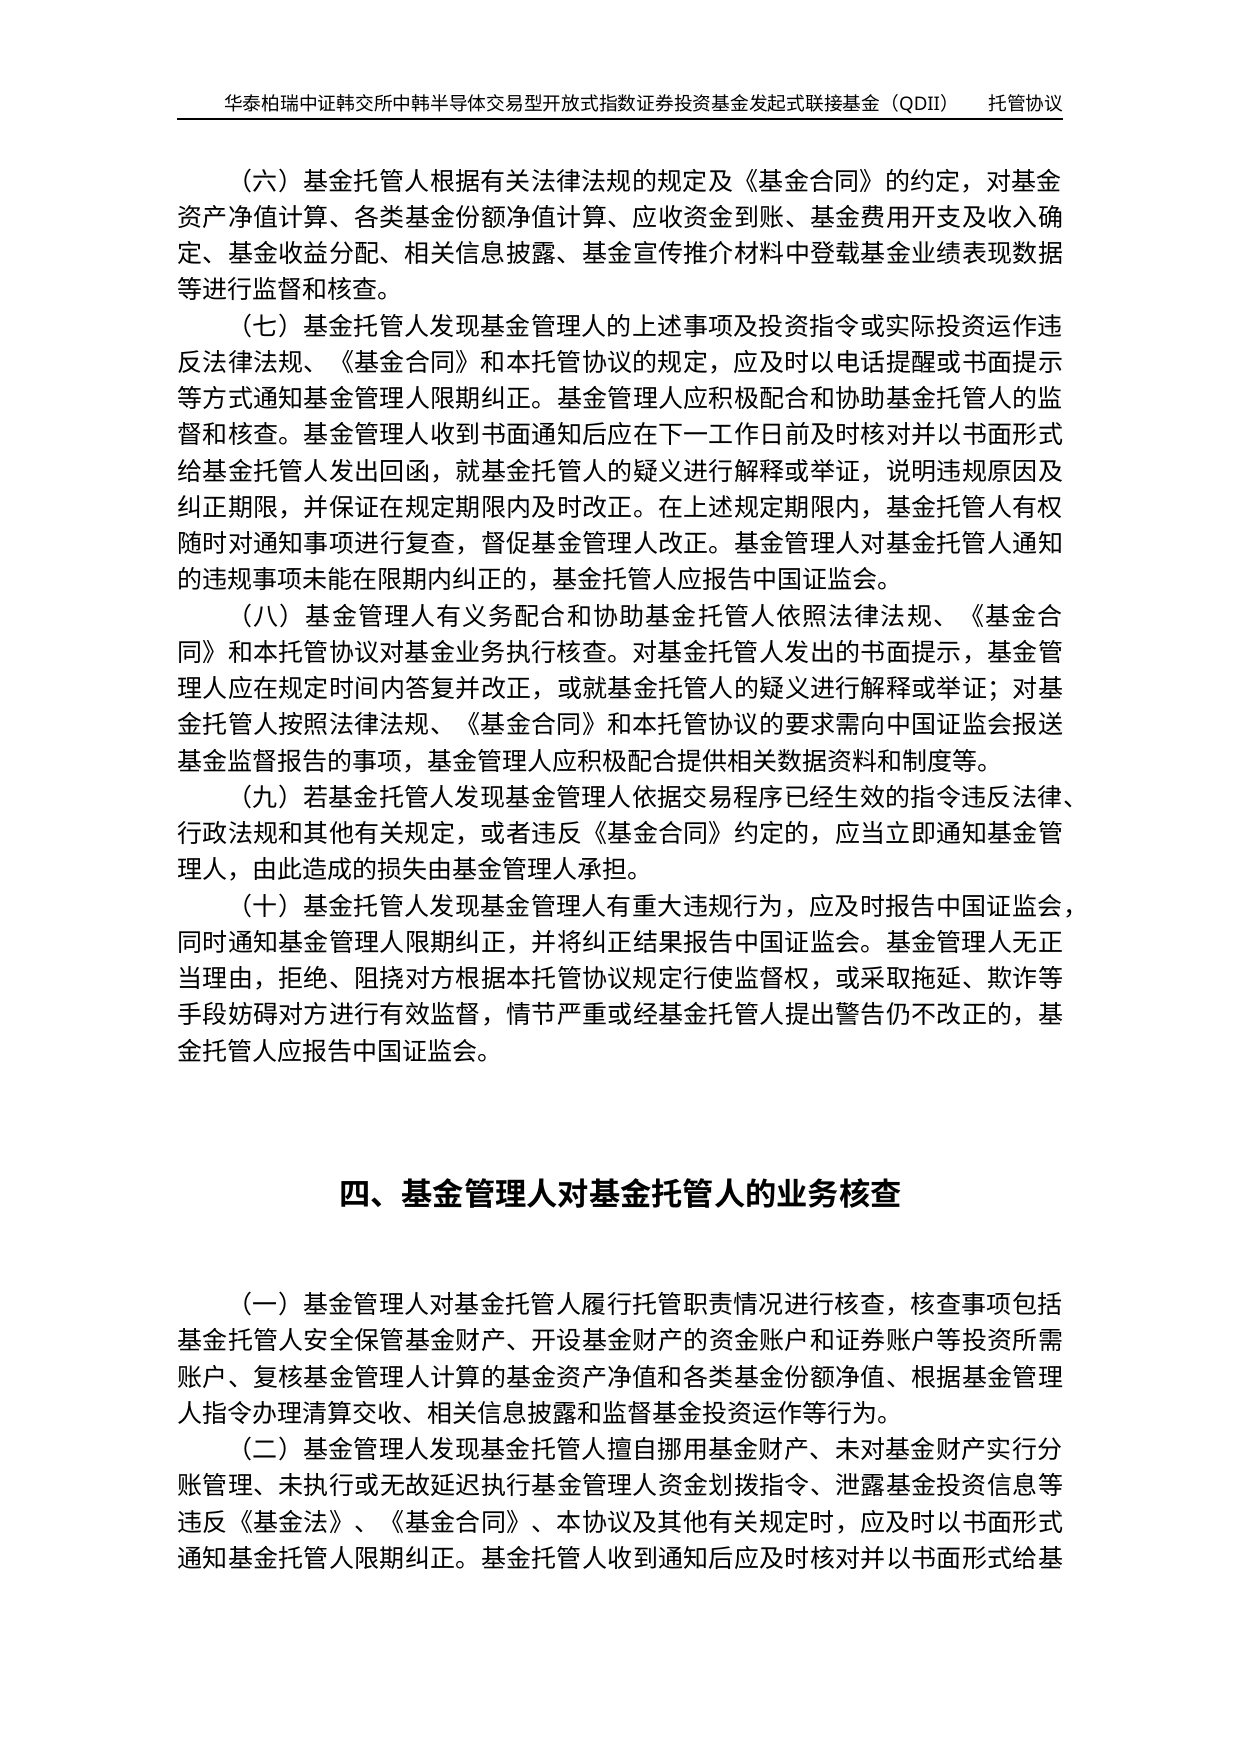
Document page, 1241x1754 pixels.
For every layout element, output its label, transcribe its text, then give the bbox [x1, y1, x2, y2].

subtitle 四、基金管理人对基金托管人的业务核查 [177, 1159, 1063, 1224]
text （七）基金托管人发现基金管理人的上述事项及投资指令或实际投资运作违反法律法规、《基金合同》和本托管协议的规定，应及时以电话提醒或书面提示等方式通知基金管理人限期纠正。基金管理人应积极配合和协助基金托管人的监督和核查。基金管理人收到书面通知后应在下一工作日前及时核对并以书面形式给基金托管人发出回函，就基金托管人的疑义进行解释或举证，说明违规原因及纠正期限，并保证在规定期限内及时改正。在上述规定期限内，基金托管人有权随时对通知事项进行复查，督促基金管理人改正。基金管理人对基金托管人通知的违规事项未能在限期内纠正的，基金托管人应报告中国证监会。 [177, 306, 1063, 596]
text （十）基金托管人发现基金管理人有重大违规行为，应及时报告中国证监会，同时通知基金管理人限期纠正，并将纠正结果报告中国证监会。基金管理人无正当理由，拒绝、阻挠对方根据本托管协议规定行使监督权，或采取拖延、欺诈等手段妨碍对方进行有效监督，情节严重或经基金托管人提出警告仍不改正的，基金托管人应报告中国证监会。 [177, 886, 1063, 1067]
text （一）基金管理人对基金托管人履行托管职责情况进行核查，核查事项包括基金托管人安全保管基金财产、开设基金财产的资金账户和证券账户等投资所需账户、复核基金管理人计算的基金资产净值和各类基金份额净值、根据基金管理人指令办理清算交收、相关信息披露和监督基金投资运作等行为。 [177, 1284, 1063, 1429]
text （六）基金托管人根据有关法律法规的规定及《基金合同》的约定，对基金资产净值计算、各类基金份额净值计算、应收资金到账、基金费用开支及收入确定、基金收益分配、相关信息披露、基金宣传推介材料中登载基金业绩表现数据等进行监督和核查。 [177, 161, 1063, 306]
text （九）若基金托管人发现基金管理人依据交易程序已经生效的指令违反法律、行政法规和其他有关规定，或者违反《基金合同》约定的，应当立即通知基金管理人，由此造成的损失由基金管理人承担。 [177, 777, 1063, 886]
text （八）基金管理人有义务配合和协助基金托管人依照法律法规、《基金合同》和本托管协议对基金业务执行核查。对基金托管人发出的书面提示，基金管理人应在规定时间内答复并改正，或就基金托管人的疑义进行解释或举证；对基金托管人按照法律法规、《基金合同》和本托管协议的要求需向中国证监会报送基金监督报告的事项，基金管理人应积极配合提供相关数据资料和制度等。 [177, 596, 1063, 777]
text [177, 1429, 1063, 1574]
